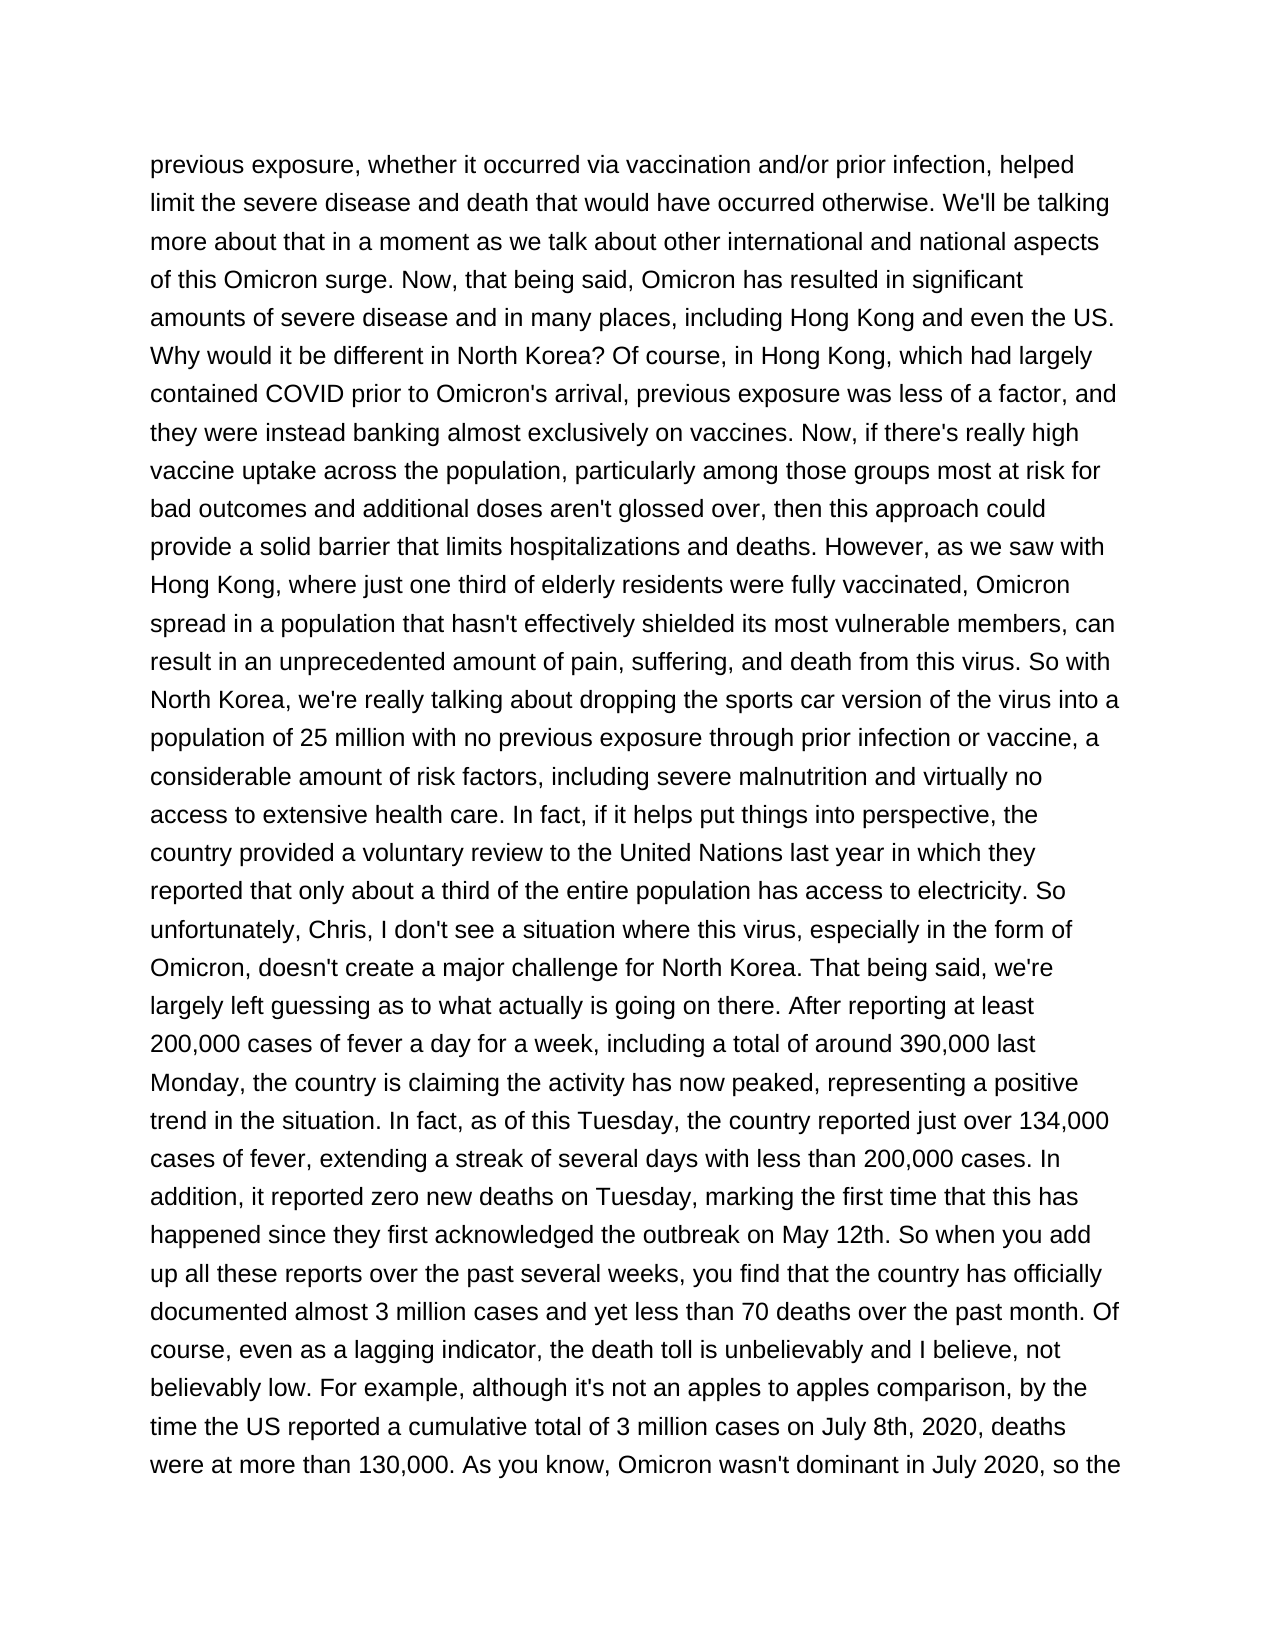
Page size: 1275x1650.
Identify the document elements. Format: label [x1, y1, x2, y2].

text [150, 150, 1125, 1478]
